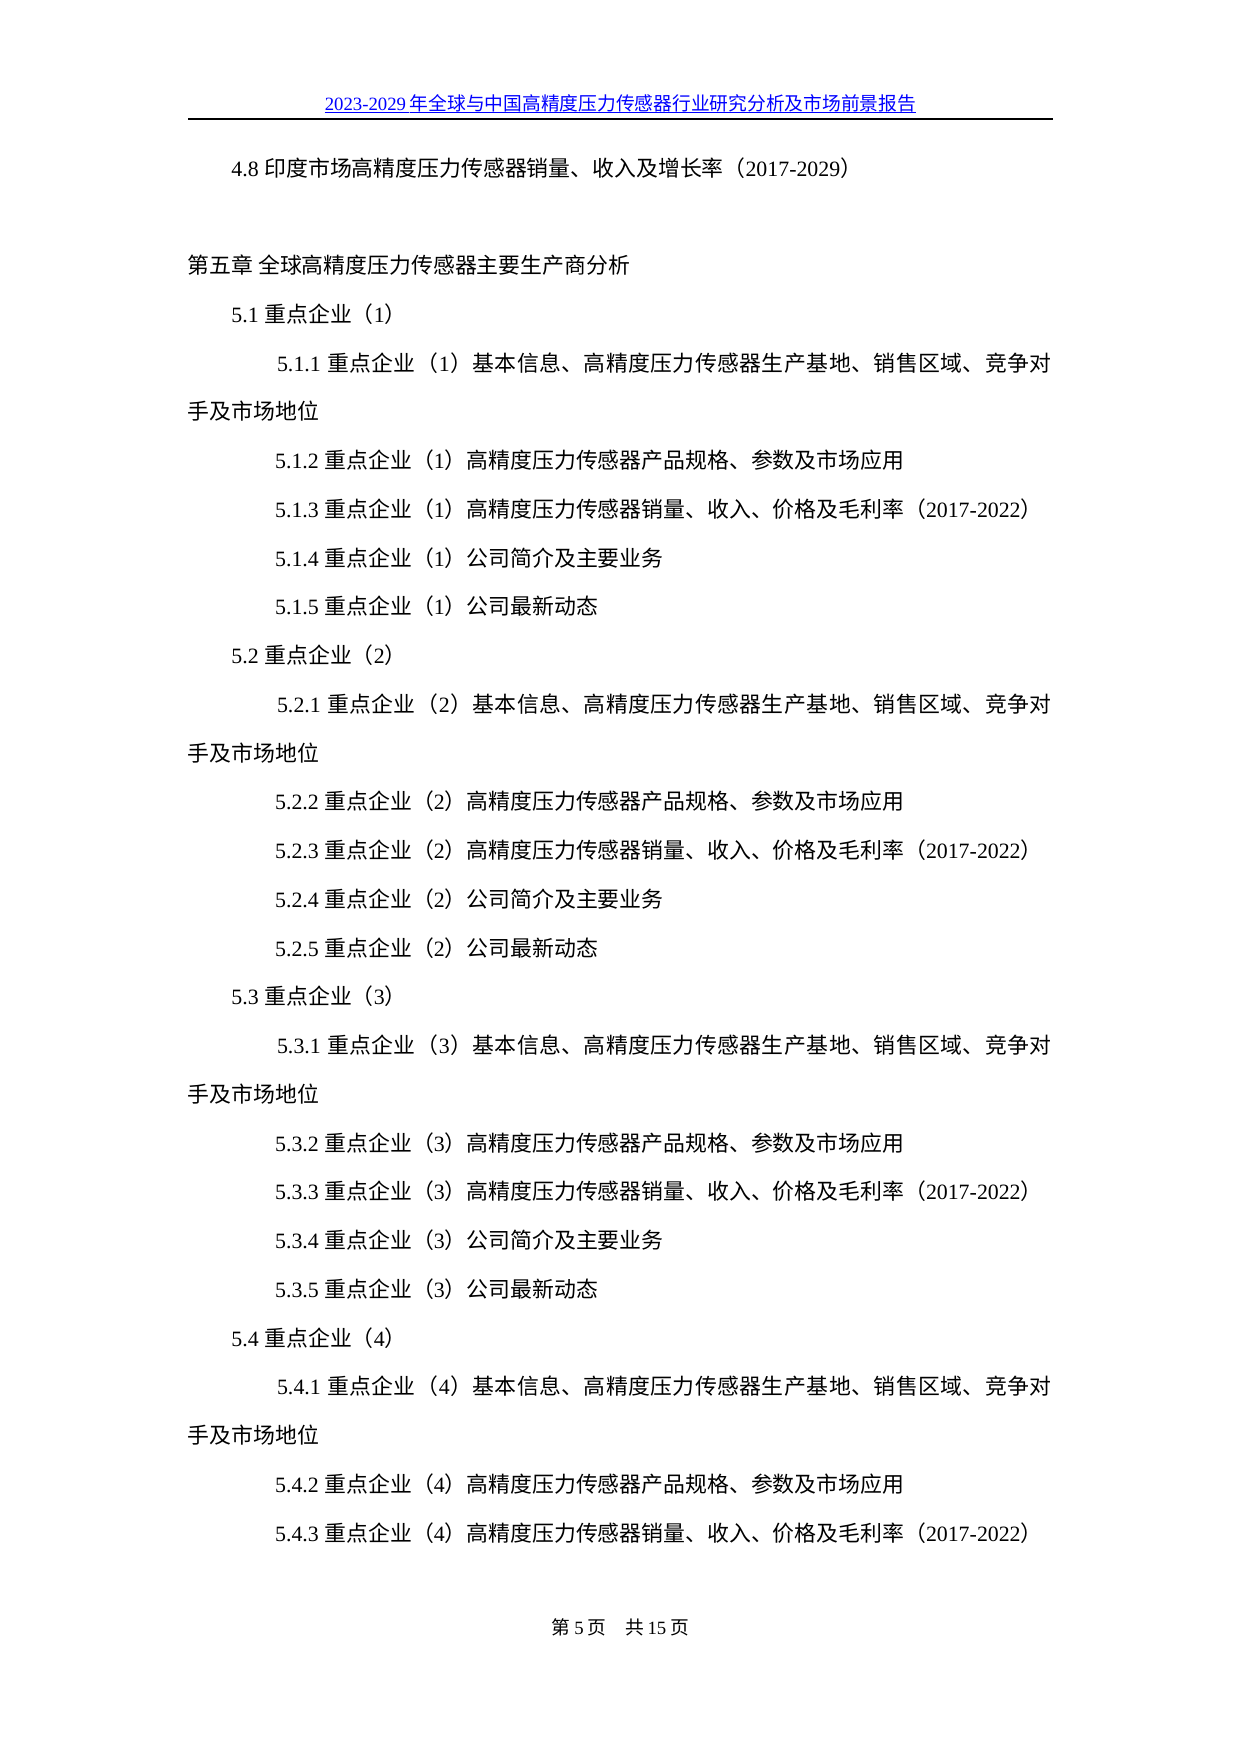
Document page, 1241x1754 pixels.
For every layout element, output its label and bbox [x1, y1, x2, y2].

text [187, 150, 1053, 1548]
